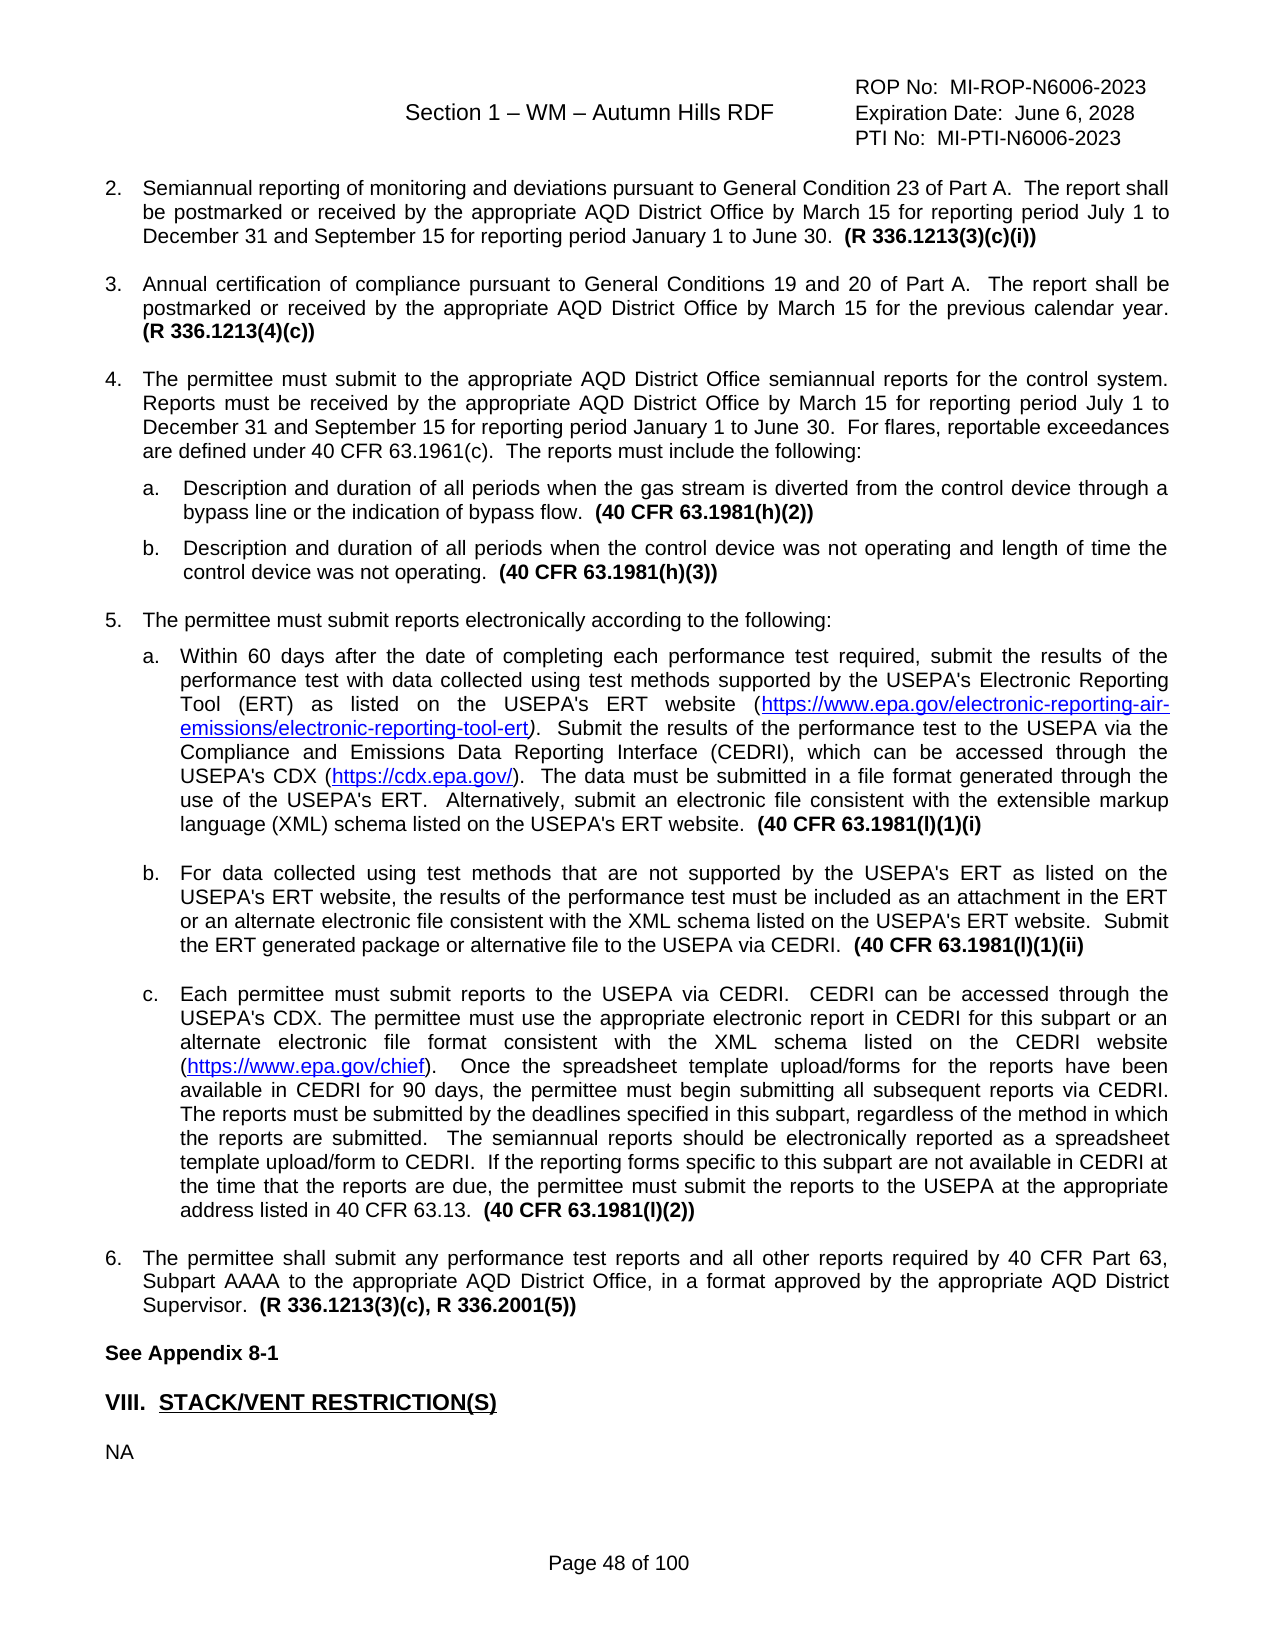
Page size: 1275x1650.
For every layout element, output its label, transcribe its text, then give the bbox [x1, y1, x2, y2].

text VIII. STACK/VENT RESTRICTION(S) [105, 1389, 1170, 1416]
text NA [105, 1439, 1170, 1463]
text See Appendix 8-1 [105, 1341, 1170, 1365]
list Annual certification of compliance pursuant to General Conditions 19 and 20 of Part A. The report shall be postmarked or received by the appropriate AQD District Office by March 15 for the previous calendar year. (R 336.1213(4)(c)) [105, 271, 1170, 343]
list Each permittee must submit reports to the USEPA via CEDRI. CEDRI can be accessed through the USEPA's CDX. The permittee must use the appropriate electronic report in CEDRI for this subpart or an alternate electronic file format consistent with the XML schema listed on the CEDRI website (https://www.epa.gov/chief). Once the spreadsheet template upload/forms for the reports have been available in CEDRI for 90 days, the permittee must begin submitting all subsequent reports via CEDRI. The reports must be submitted by the deadlines specified in this subpart, regardless of the method in which the reports are submitted. The semiannual reports should be electronically reported as a spreadsheet template upload/form to CEDRI. If the reporting forms specific to this subpart are not available in CEDRI at the time that the reports are due, the permittee must submit the reports to the USEPA at the appropriate address listed in 40 CFR 63.13. (40 CFR 63.1981(l)(2)) [142, 982, 1170, 1221]
list Within 60 days after the date of completing each performance test required, submit the results of the performance test with data collected using test methods supported by the USEPA's Electronic Reporting Tool (ERT) as listed on the USEPA's ERT website (https://www.epa.gov/electronic-reporting-air-emissions/electronic-reporting-tool-ert). Submit the results of the performance test to the USEPA via the Compliance and Emissions Data Reporting Interface (CEDRI), which can be accessed through the USEPA's CDX (https://cdx.epa.gov/). The data must be submitted in a file format generated through the use of the USEPA's ERT. Alternatively, submit an electronic file consistent with the extensible markup language (XML) schema listed on the USEPA's ERT website. (40 CFR 63.1981(l)(1)(i) [142, 644, 1170, 836]
list For data collected using test methods that are not supported by the USEPA's ERT as listed on the USEPA's ERT website, the results of the performance test must be included as an attachment in the ERT or an alternate electronic file consistent with the XML schema listed on the USEPA's ERT website. Submit the ERT generated package or alternative file to the USEPA via CEDRI. (40 CFR 63.1981(l)(1)(ii) [142, 861, 1170, 957]
list The permittee shall submit any performance test reports and all other reports required by 40 CFR Part 63, Subpart AAAA to the appropriate AQD District Office, in a format approved by the appropriate AQD District Supervisor. (R 336.1213(3)(c), R 336.2001(5)) [105, 1245, 1170, 1317]
list The permittee must submit reports electronically according to the following: [105, 608, 1170, 632]
list The permittee must submit to the appropriate AQD District Office semiannual reports for the control system. Reports must be received by the appropriate AQD District Office by March 15 for reporting period July 1 to December 31 and September 15 for reporting period January 1 to June 30. For flares, reportable exceedances are defined under 40 CFR 63.1961(c). The reports must include the following: [105, 367, 1170, 463]
list Description and duration of all periods when the gas stream is diverted from the control device through a bypass line or the indication of bypass flow. (40 CFR 63.1981(h)(2)) [142, 476, 1170, 523]
list Description and duration of all periods when the control device was not operating and length of time the control device was not operating. (40 CFR 63.1981(h)(3)) [142, 536, 1170, 584]
list Semiannual reporting of monitoring and deviations pursuant to General Condition 23 of Part A. The report shall be postmarked or received by the appropriate AQD District Office by March 15 for reporting period July 1 to December 31 and September 15 for reporting period January 1 to June 30. (R 336.1213(3)(c)(i)) [105, 176, 1170, 247]
